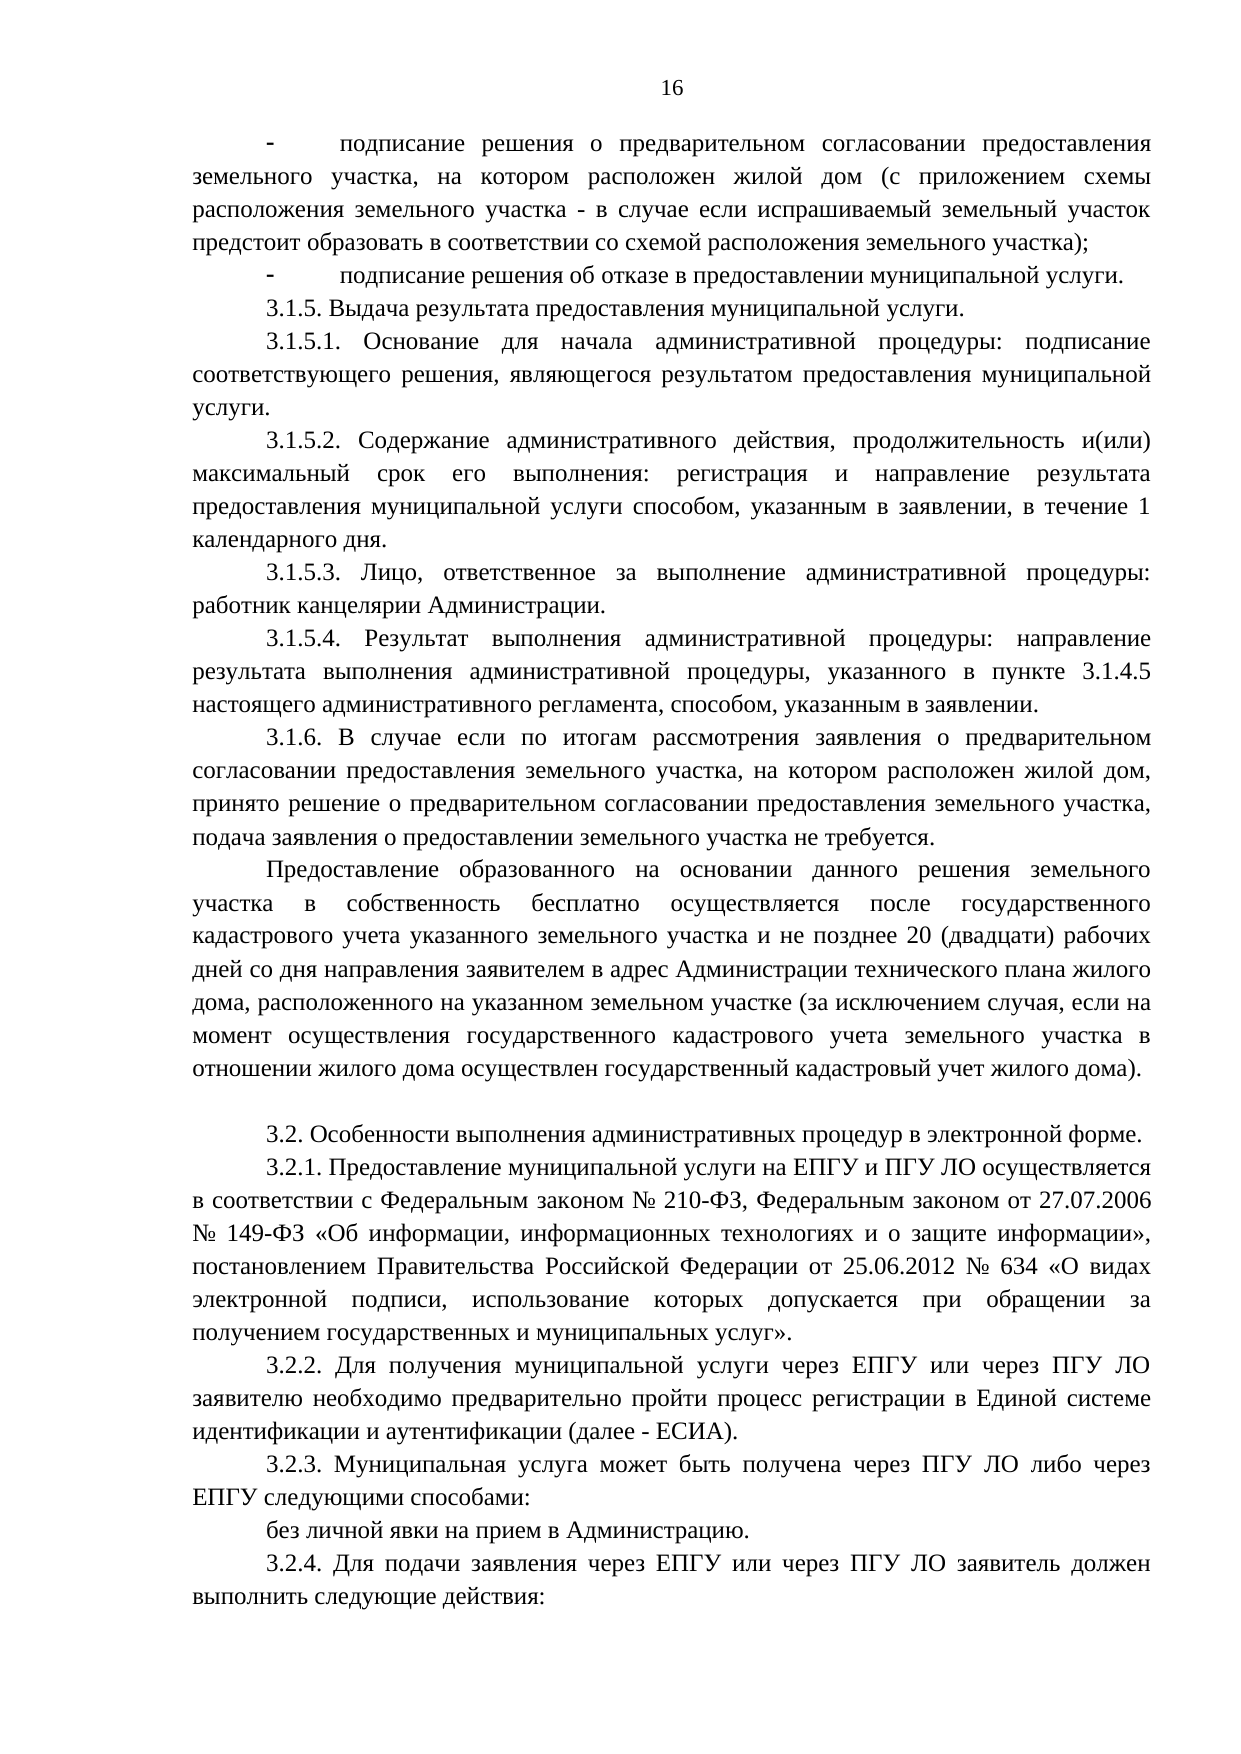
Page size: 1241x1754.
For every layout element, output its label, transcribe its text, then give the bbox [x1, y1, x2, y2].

text 3.2. Особенности выполнения административных процедур в электронной форме. [192, 1119, 1152, 1147]
text 3.2.4. Для подачи заявления через ЕПГУ или через ПГУ ЛО заявитель должен выполнить следующие действия: [192, 1548, 1152, 1610]
text 3.1.5. Выдача результата предоставления муниципальной услуги. [192, 293, 1152, 322]
text без личной явки на прием в Администрацию. [192, 1515, 1152, 1544]
text 3.1.5.4. Результат выполнения административной процедуры: направление результата выполнения административной процедуры, указанного в пункте 3.1.4.5 настоящего административного регламента, способом, указанным в заявлении. [192, 623, 1152, 718]
text 3.2.3. Муниципальная услуга может быть получена через ПГУ ЛО либо через ЕПГУ следующими способами: [192, 1449, 1152, 1511]
text 3.1.6. В случае если по итогам рассмотрения заявления о предварительном согласовании предоставления земельного участка, на котором расположен жилой дом, принято решение о предварительном согласовании предоставления земельного участка, подача заявления о предоставлении земельного участка не требуется. [192, 722, 1152, 850]
text 3.2.1. Предоставление муниципальной услуги на ЕПГУ и ПГУ ЛО осуществляется в соответствии с Федеральным законом № 210-ФЗ, Федеральным законом от 27.07.2006 № 149-ФЗ «Об информации, информационных технологиях и о защите информации», постановлением Правительства Российской Федерации от 25.06.2012 № 634 «О видах электронной подписи, использование которых допускается при обращении за получением государственных и муниципальных услуг». [192, 1152, 1152, 1346]
text 3.2.2. Для получения муниципальной услуги через ЕПГУ или через ПГУ ЛО заявителю необходимо предварительно пройти процесс регистрации в Единой системе идентификации и аутентификации (далее - ЕСИА). [192, 1350, 1152, 1445]
list подписание решения об отказе в предоставлении муниципальной услуги. [192, 260, 1152, 289]
list подписание решения о предварительном согласовании предоставления земельного участка, на котором расположен жилой дом (с приложением схемы расположения земельного участка - в случае если испрашиваемый земельный участок предстоит образовать в соответствии со схемой расположения земельного участка); [192, 128, 1152, 256]
text 3.1.5.3. Лицо, ответственное за выполнение административной процедуры: работник канцелярии Администрации. [192, 557, 1152, 619]
text 3.1.5.1. Основание для начала административной процедуры: подписание соответствующего решения, являющегося результатом предоставления муниципальной услуги. [192, 326, 1152, 421]
text Предоставление образованного на основании данного решения земельного участка в собственность бесплатно осуществляется после государственного кадастрового учета указанного земельного участка и не позднее 20 (двадцати) рабочих дней со дня направления заявителем в адрес Администрации технического плана жилого дома, расположенного на указанном земельном участке (за исключением случая, если на момент осуществления государственного кадастрового учета земельного участка в отношении жилого дома осуществлен государственный кадастровый учет жилого дома). [192, 854, 1152, 1081]
text 3.1.5.2. Содержание административного действия, продолжительность и(или) максимальный срок его выполнения: регистрация и направление результата предоставления муниципальной услуги способом, указанным в заявлении, в течение 1 календарного дня. [192, 425, 1152, 553]
